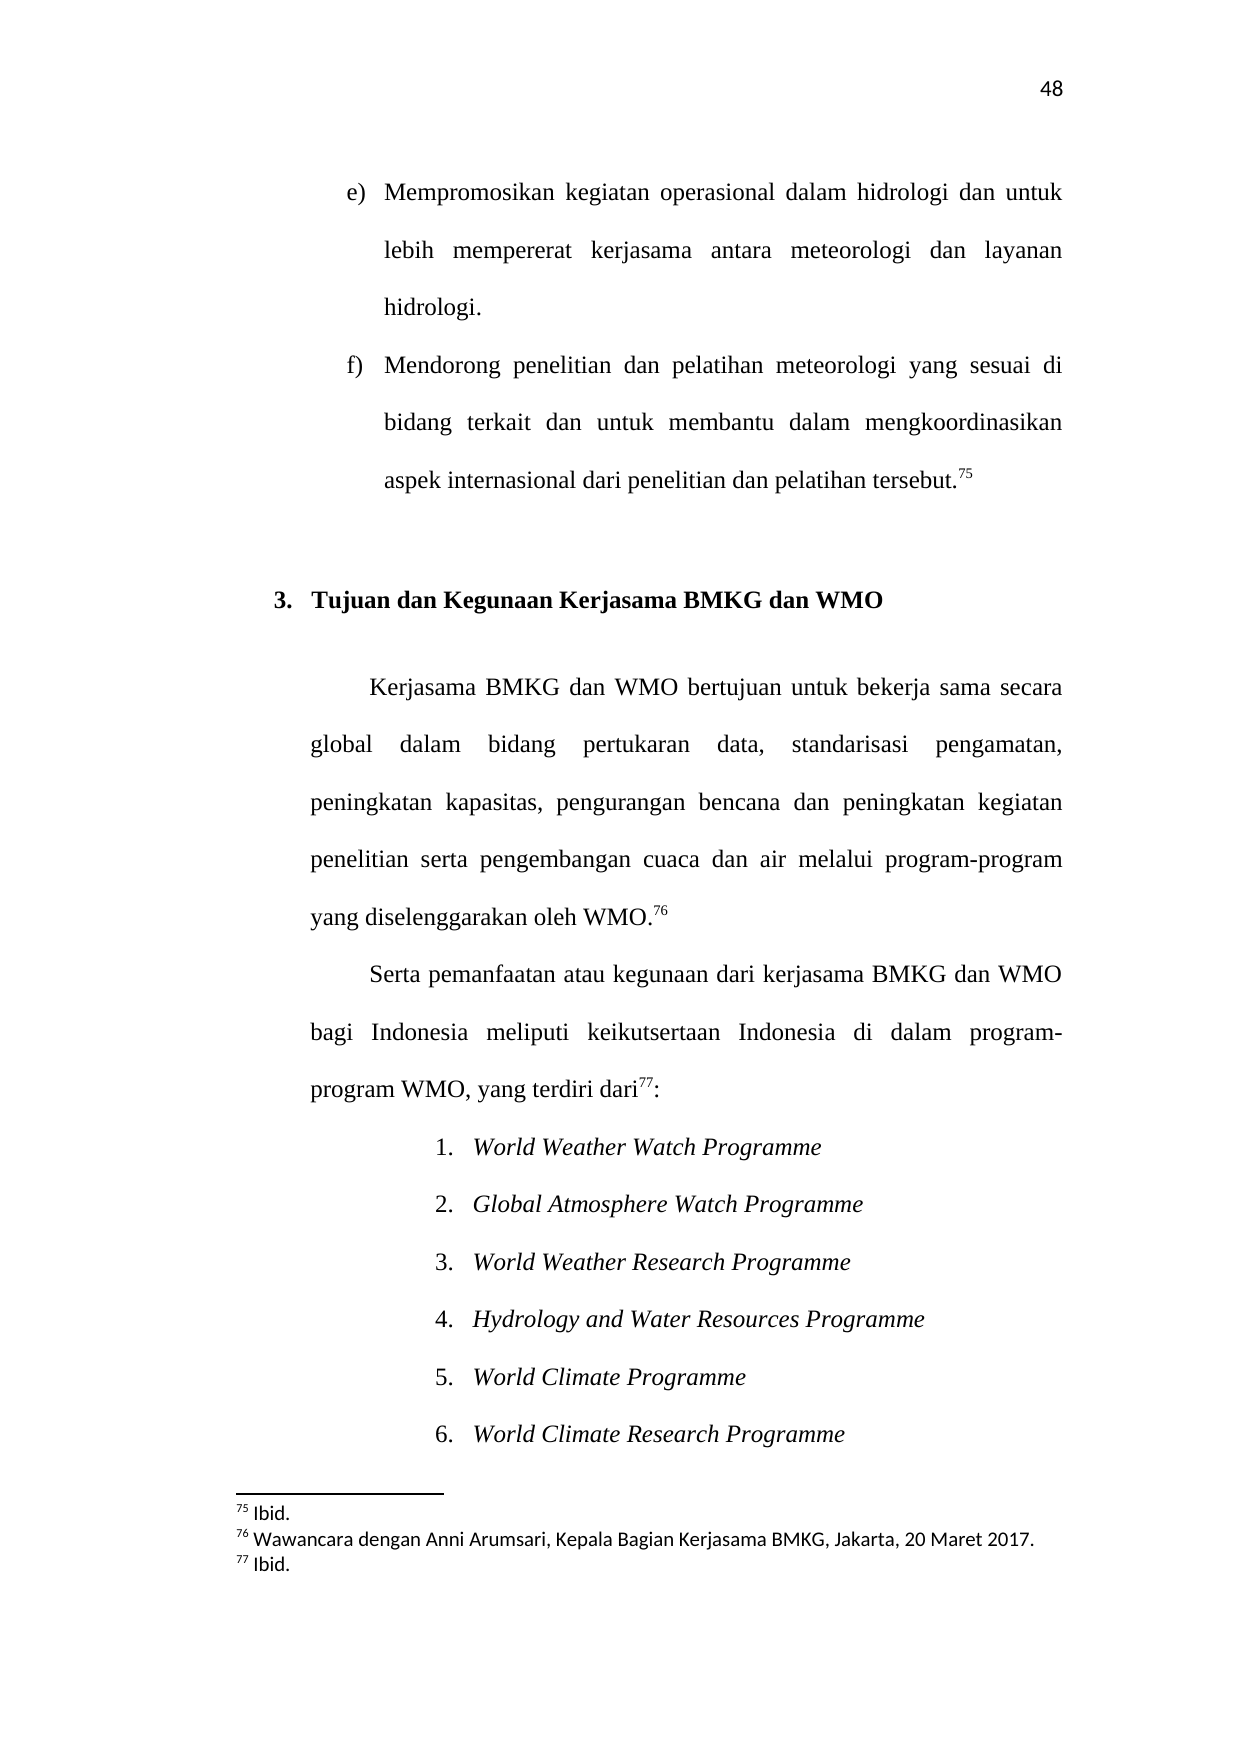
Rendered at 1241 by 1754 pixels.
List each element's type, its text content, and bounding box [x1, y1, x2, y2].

list Hydrology and Water Resources Programme [435, 1304, 1063, 1333]
list Serta pemanfaatan atau kegunaan dari kerjasama BMKG dan WMO bagi Indonesia meliputi keikutsertaan Indonesia di dalam program-program WMO, yang terdiri dari: [310, 959, 1063, 1103]
list Mempromosikan kegiatan operasional dalam hidrologi dan untuk lebih mempererat kerjasama antara meteorologi dan layanan hidrologi. [346, 177, 1063, 321]
list Tujuan dan Kegunaan Kerjasama BMKG dan WMO [274, 585, 1063, 614]
list Global Atmosphere Watch Programme [435, 1189, 1063, 1218]
list World Weather Watch Programme [435, 1132, 1063, 1160]
list Mendorong penelitian dan pelatihan meteorologi yang sesuai di bidang terkait dan untuk membantu dalam mengkoordinasikan aspek internasional dari penelitian dan pelatihan tersebut. [346, 350, 1063, 493]
list World Climate Programme [435, 1362, 1063, 1390]
list World Climate Research Programme [435, 1419, 1063, 1448]
list Kerjasama BMKG dan WMO bertujuan untuk bekerja sama secara global dalam bidang pertukaran data, standarisasi pengamatan, peningkatan kapasitas, pengurangan bencana dan peningkatan kegiatan penelitian serta pengembangan cuaca dan air melalui program-program yang diselenggarakan oleh WMO. [310, 672, 1063, 930]
list World Weather Research Programme [435, 1247, 1063, 1275]
